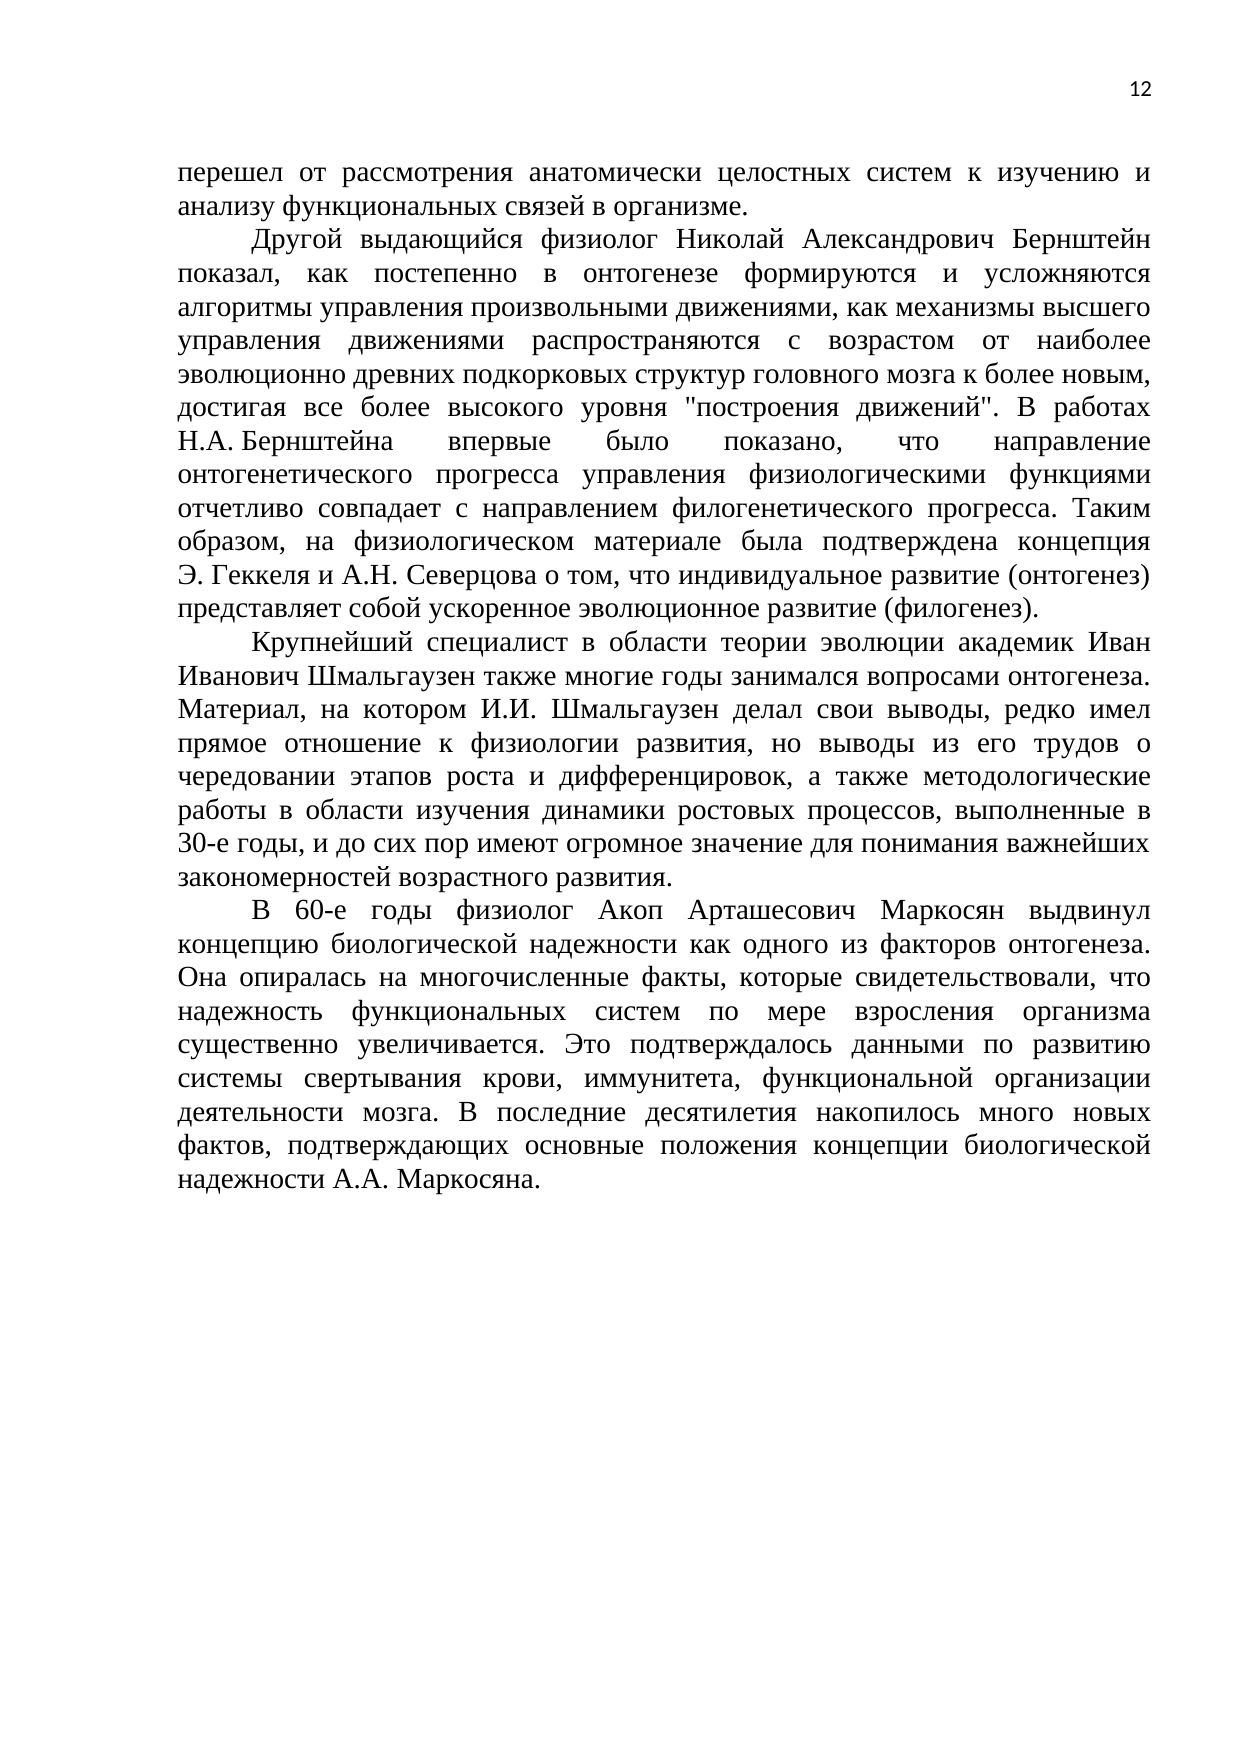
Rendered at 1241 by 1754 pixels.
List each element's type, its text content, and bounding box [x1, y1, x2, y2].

text Другой выдающийся физиолог Николай Александрович Бернштейн показал, как постепенно в онтогенезе формируются и усложняются алгоритмы управления произвольными движениями, как механизмы высшего управления движениями распространяются с возрастом от наиболее эволюционно древних подкорковых структур головного мозга к более новым, достигая все более высокого уровня "построения движений". В работах Н.А. Бернштейна впервые было показано, что направление онтогенетического прогресса управления физиологическими функциями отчетливо совпадает с направлением филогенетического прогресса. Таким образом, на физиологическом материале была подтверждена концепция Э. Геккеля и А.Н. Северцова о том, что индивидуальное развитие (онтогенез) представляет собой ускоренное эволюционное развитие (филогенез). [177, 222, 1152, 624]
text В 60-е годы физиолог Акоп Арташесович Маркосян выдвинул концепцию биологической надежности как одного из факторов онтогенеза. Она опиралась на многочисленные факты, которые свидетельствовали, что надежность функциональных систем по мере взросления организма существенно увеличивается. Это подтверждалось данными по развитию системы свертывания крови, иммунитета, функциональной организации деятельности мозга. В последние десятилетия накопилось много новых фактов, подтверждающих основные положения концепции биологической надежности А.А. Маркосяна. [177, 892, 1152, 1194]
text Крупнейший специалист в области теории эволюции академик Иван Иванович Шмальгаузен также многие годы занимался вопросами онтогенеза. Материал, на котором И.И. Шмальгаузен делал свои выводы, редко имел прямое отношение к физиологии развития, но выводы из его трудов о чередовании этапов роста и дифференцировок, а также методологические работы в области изучения динамики ростовых процессов, выполненные в 30-е годы, и до сих пор имеют огромное значение для понимания важнейших закономерностей возрастного развития. [177, 624, 1152, 892]
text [177, 154, 1152, 222]
